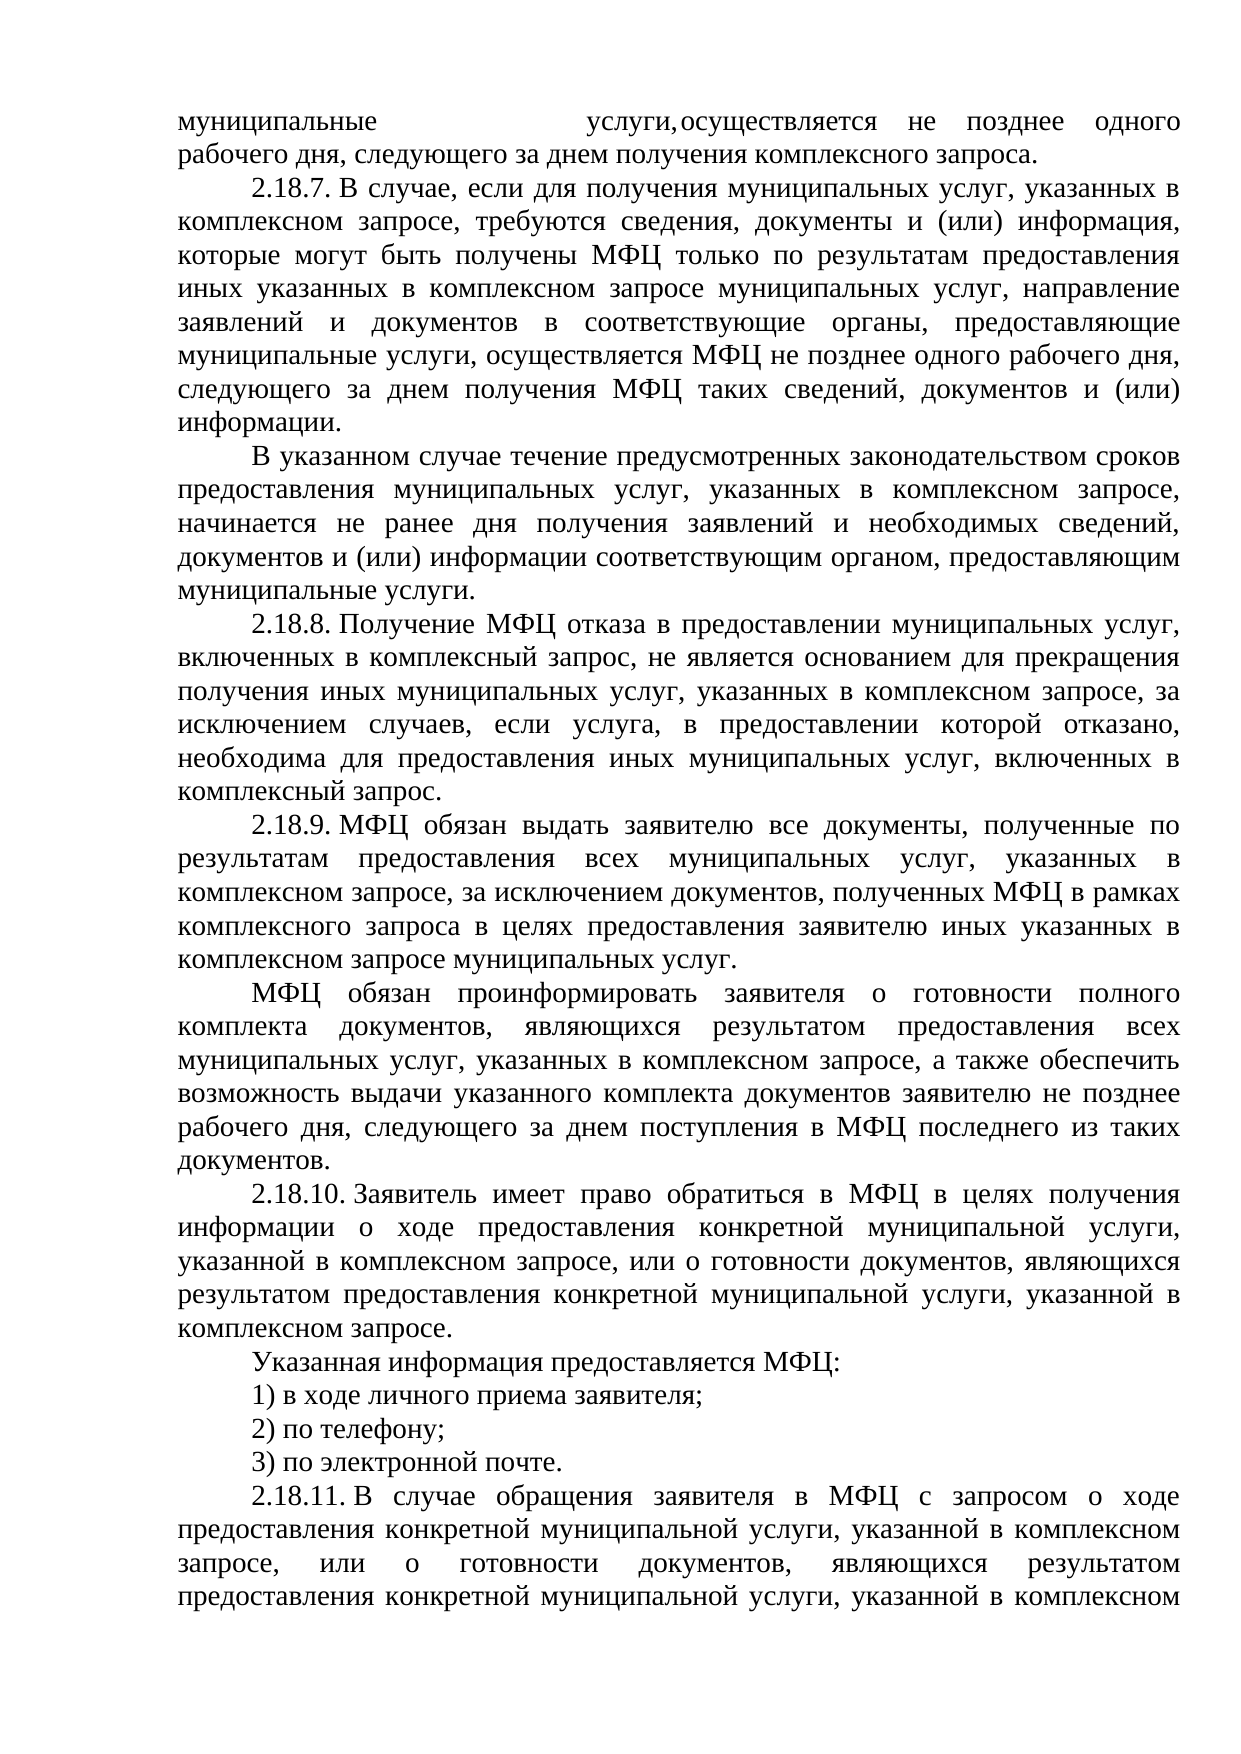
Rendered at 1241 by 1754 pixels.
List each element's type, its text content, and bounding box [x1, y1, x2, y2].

text Указанная информация предоставляется МФЦ: [177, 1344, 1181, 1377]
text В указанном случае течение предусмотренных законодательством сроков предоставления муниципальных услуг, указанных в комплексном запросе, начинается не ранее дня получения заявлений и необходимых сведений, документов и (или) информации соответствующим органом, предоставляющим муниципальные услуги. [177, 438, 1181, 606]
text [177, 1478, 1181, 1612]
text МФЦ обязан проинформировать заявителя о готовности полного комплекта документов, являющихся результатом предоставления всех муниципальных услуг, указанных в комплексном запросе, а также обеспечить возможность выдачи указанного комплекта документов заявителю не позднее рабочего дня, следующего за днем поступления в МФЦ последнего из таких документов. [177, 975, 1181, 1176]
text 2.18.7. В случае, если для получения муниципальных услуг, указанных в комплексном запросе, требуются сведения, документы и (или) информация, которые могут быть получены МФЦ только по результатам предоставления иных указанных в комплексном запросе муниципальных услуг, направление заявлений и документов в соответствующие органы, предоставляющие муниципальные услуги, осуществляется МФЦ не позднее одного рабочего дня, следующего за днем получения МФЦ таких сведений, документов и (или) информации. [177, 170, 1181, 438]
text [177, 103, 1181, 170]
text 2.18.9. МФЦ обязан выдать заявителю все документы, полученные по результатам предоставления всех муниципальных услуг, указанных в комплексном запросе, за исключением документов, полученных МФЦ в рамках комплексного запроса в целях предоставления заявителю иных указанных в комплексном запросе муниципальных услуг. [177, 807, 1181, 975]
text 2.18.8. Получение МФЦ отказа в предоставлении муниципальных услуг, включенных в комплексный запрос, не является основанием для прекращения получения иных муниципальных услуг, указанных в комплексном запросе, за исключением случаев, если услуга, в предоставлении которой отказано, необходима для предоставления иных муниципальных услуг, включенных в комплексный запрос. [177, 606, 1181, 807]
text 2) по телефону; [177, 1411, 1181, 1444]
text 3) по электронной почте. [177, 1444, 1181, 1478]
text 2.18.10. Заявитель имеет право обратиться в МФЦ в целях получения информации о ходе предоставления конкретной муниципальной услуги, указанной в комплексном запросе, или о готовности документов, являющихся результатом предоставления конкретной муниципальной услуги, указанной в комплексном запросе. [177, 1176, 1181, 1344]
text 1) в ходе личного приема заявителя; [177, 1377, 1181, 1411]
